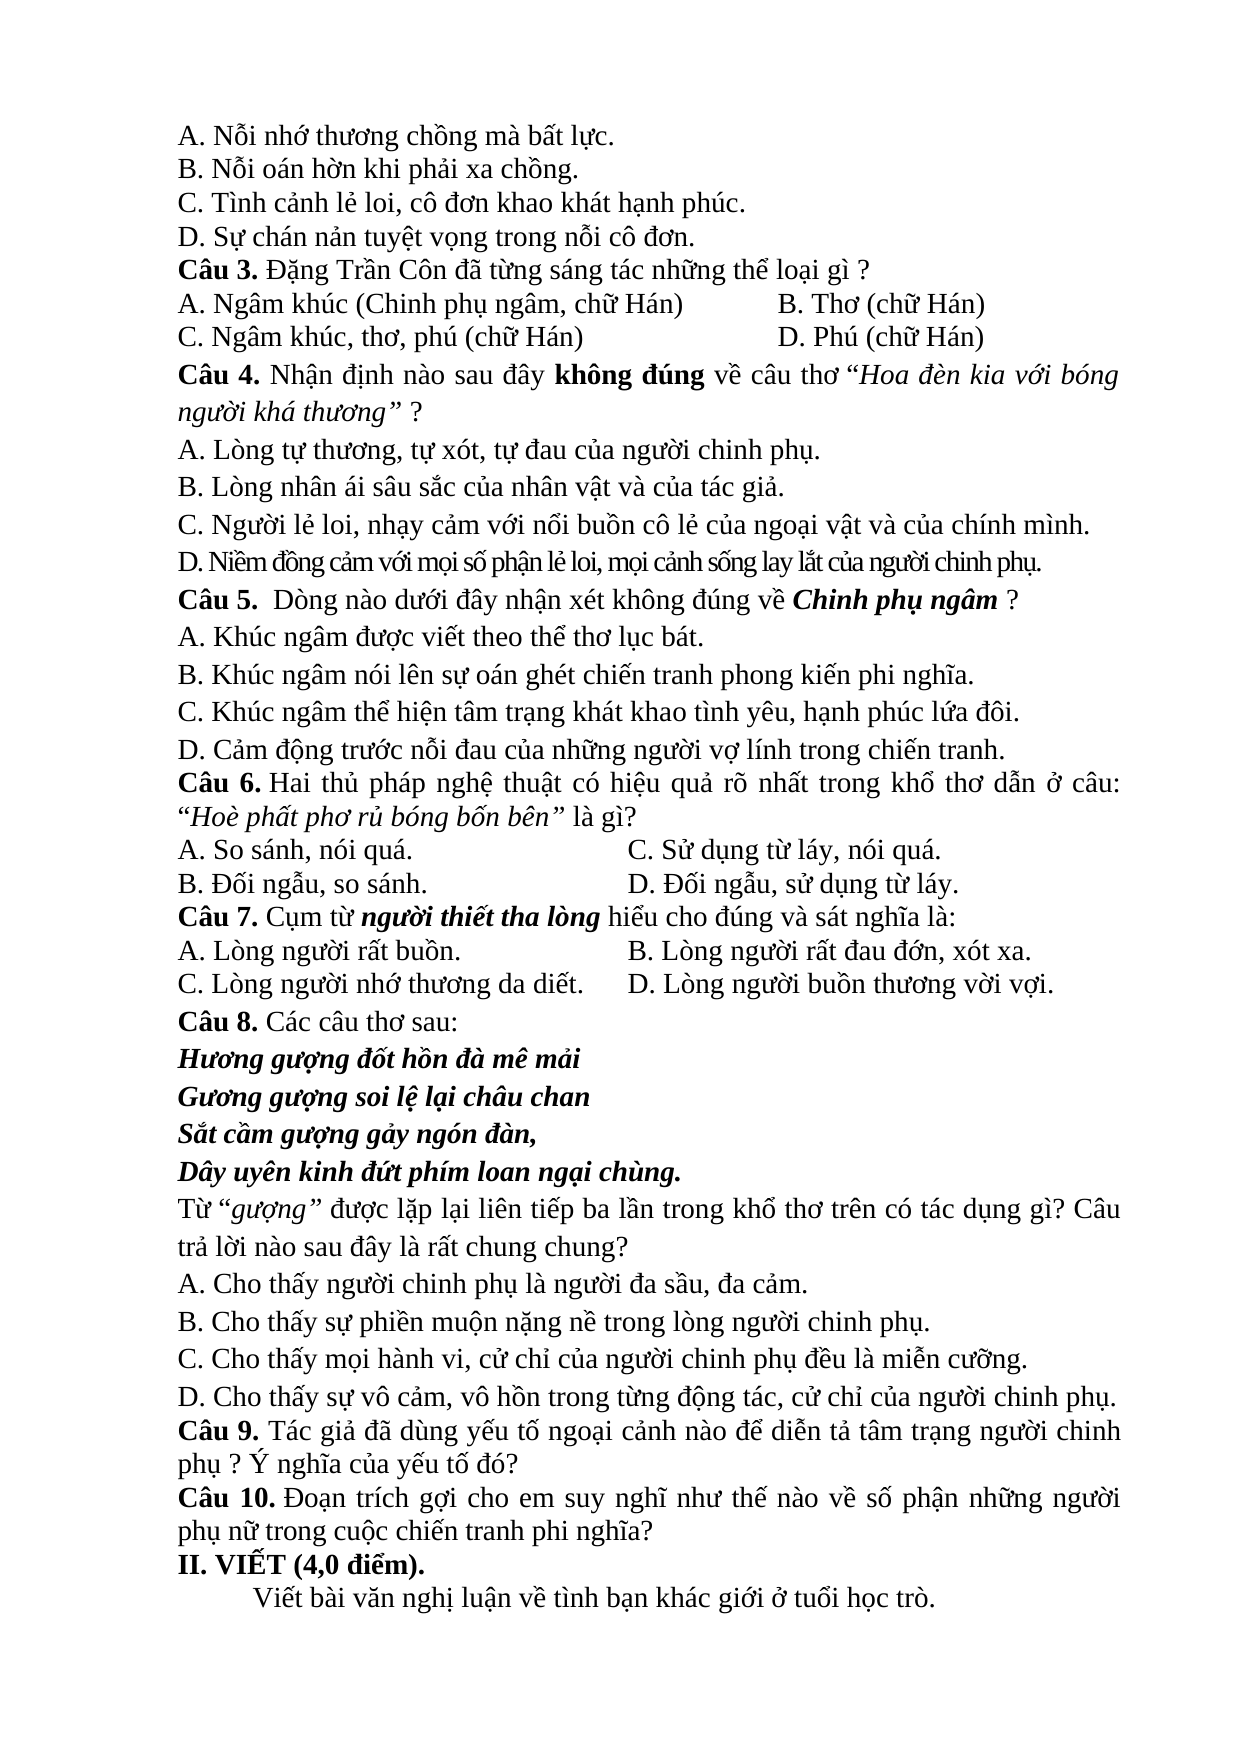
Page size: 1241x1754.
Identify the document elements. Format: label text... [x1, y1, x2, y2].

text Viết bài văn nghị luận về tình bạn khác giới ở tuổi học trò. [177, 1580, 1122, 1614]
text D. Sự chán nản tuyệt vọng trong nỗi cô đơn. [177, 219, 1122, 252]
text B. Đối ngẫu, so sánh. D. Đối ngẫu, sử dụng từ láy. [177, 866, 1122, 899]
text A. Lòng người rất buồn. B. Lòng người rất đau đớn, xót xa. [177, 933, 1122, 967]
text C. Người lẻ loi, nhạy cảm với nổi buồn cô lẻ của ngoại vật và của chính mình. [177, 503, 1122, 540]
text C. Khúc ngâm thể hiện tâm trạng khát khao tình yêu, hạnh phúc lứa đôi. [177, 690, 1122, 728]
text B. Cho thấy sự phiền muộn nặng nề trong lòng người chinh phụ. [177, 1300, 1122, 1338]
text D. Niềm đồng cảm với mọi số phận lẻ loi, mọi cảnh sống lay lắt của người chinh phụ. [177, 540, 1122, 578]
text Câu 6. Hai thủ pháp nghệ thuật có hiệu quả rõ nhất trong khổ thơ dẫn ở câu: “Hoè phất phơ rủ bóng bốn bên” là gì? [177, 765, 1122, 832]
text A. Ngâm khúc (Chinh phụ ngâm, chữ Hán) B. Thơ (chữ Hán) [177, 286, 1122, 319]
text D. Cho thấy sự vô cảm, vô hồn trong từng động tác, cử chỉ của người chinh phụ. [177, 1375, 1122, 1413]
text B. Lòng nhân ái sâu sắc của nhân vật và của tác giả. [177, 465, 1122, 503]
text B. Nỗi oán hờn khi phải xa chồng. [177, 152, 1122, 185]
text Câu 3. Đặng Trần Côn đã từng sáng tác những thể loại gì ? [177, 252, 1122, 286]
text II. VIẾT (4,0 điểm). [177, 1547, 1122, 1580]
text C. Cho thấy mọi hành vi, cử chỉ của người chinh phụ đều là miễn cưỡng. [177, 1338, 1122, 1375]
text C. Tình cảnh lẻ loi, cô đơn khao khát hạnh phúc. [177, 185, 1122, 219]
text A. Lòng tự thương, tự xót, tự đau của người chinh phụ. [177, 428, 1122, 465]
text Câu 5. Dòng nào dưới đây nhận xét không đúng về Chinh phụ ngâm ? [177, 578, 1122, 615]
text C. Ngâm khúc, thơ, phú (chữ Hán) D. Phú (chữ Hán) [177, 319, 1122, 353]
text Từ “gượng” được lặp lại liên tiếp ba lần trong khổ thơ trên có tác dụng gì? Câu trả lời nào sau đây là rất chung chung? [177, 1188, 1122, 1263]
text A. Cho thấy người chinh phụ là người đa sầu, đa cảm. [177, 1263, 1122, 1300]
text A. Khúc ngâm được viết theo thể thơ lục bát. [177, 615, 1122, 653]
text Dây uyên kinh đứt phím loan ngại chùng. [177, 1150, 1122, 1188]
text Câu 9. Tác giả đã dùng yếu tố ngoại cảnh nào để diễn tả tâm trạng người chinh phụ ? Ý nghĩa của yếu tố đó? [177, 1413, 1122, 1480]
text Sắt cầm gượng gảy ngón đàn, [177, 1113, 1122, 1150]
text D. Cảm động trước nỗi đau của những người vợ lính trong chiến tranh. [177, 728, 1122, 765]
text B. Khúc ngâm nói lên sự oán ghét chiến tranh phong kiến phi nghĩa. [177, 653, 1122, 690]
text Câu 7. Cụm từ người thiết tha lòng hiểu cho đúng và sát nghĩa là: [177, 899, 1122, 933]
text A. Nỗi nhớ thương chồng mà bất lực. [177, 118, 1122, 152]
text Câu 10. Đoạn trích gợi cho em suy nghĩ như thế nào về số phận những người phụ nữ trong cuộc chiến tranh phi nghĩa? [177, 1480, 1122, 1547]
text Hương gượng đốt hồn đà mê mải [177, 1038, 1122, 1075]
text Câu 8. Các câu thơ sau: [177, 1000, 1122, 1038]
text A. So sánh, nói quá. C. Sử dụng từ láy, nói quá. [177, 832, 1122, 866]
text C. Lòng người nhớ thương da diết. D. Lòng người buồn thương vời vợi. [177, 967, 1122, 1000]
text Gương gượng soi lệ lại châu chan [177, 1075, 1122, 1113]
text Câu 4. Nhận định nào sau đây không đúng về câu thơ “Hoa đèn kia với bóng người khá thương” ? [177, 353, 1122, 428]
